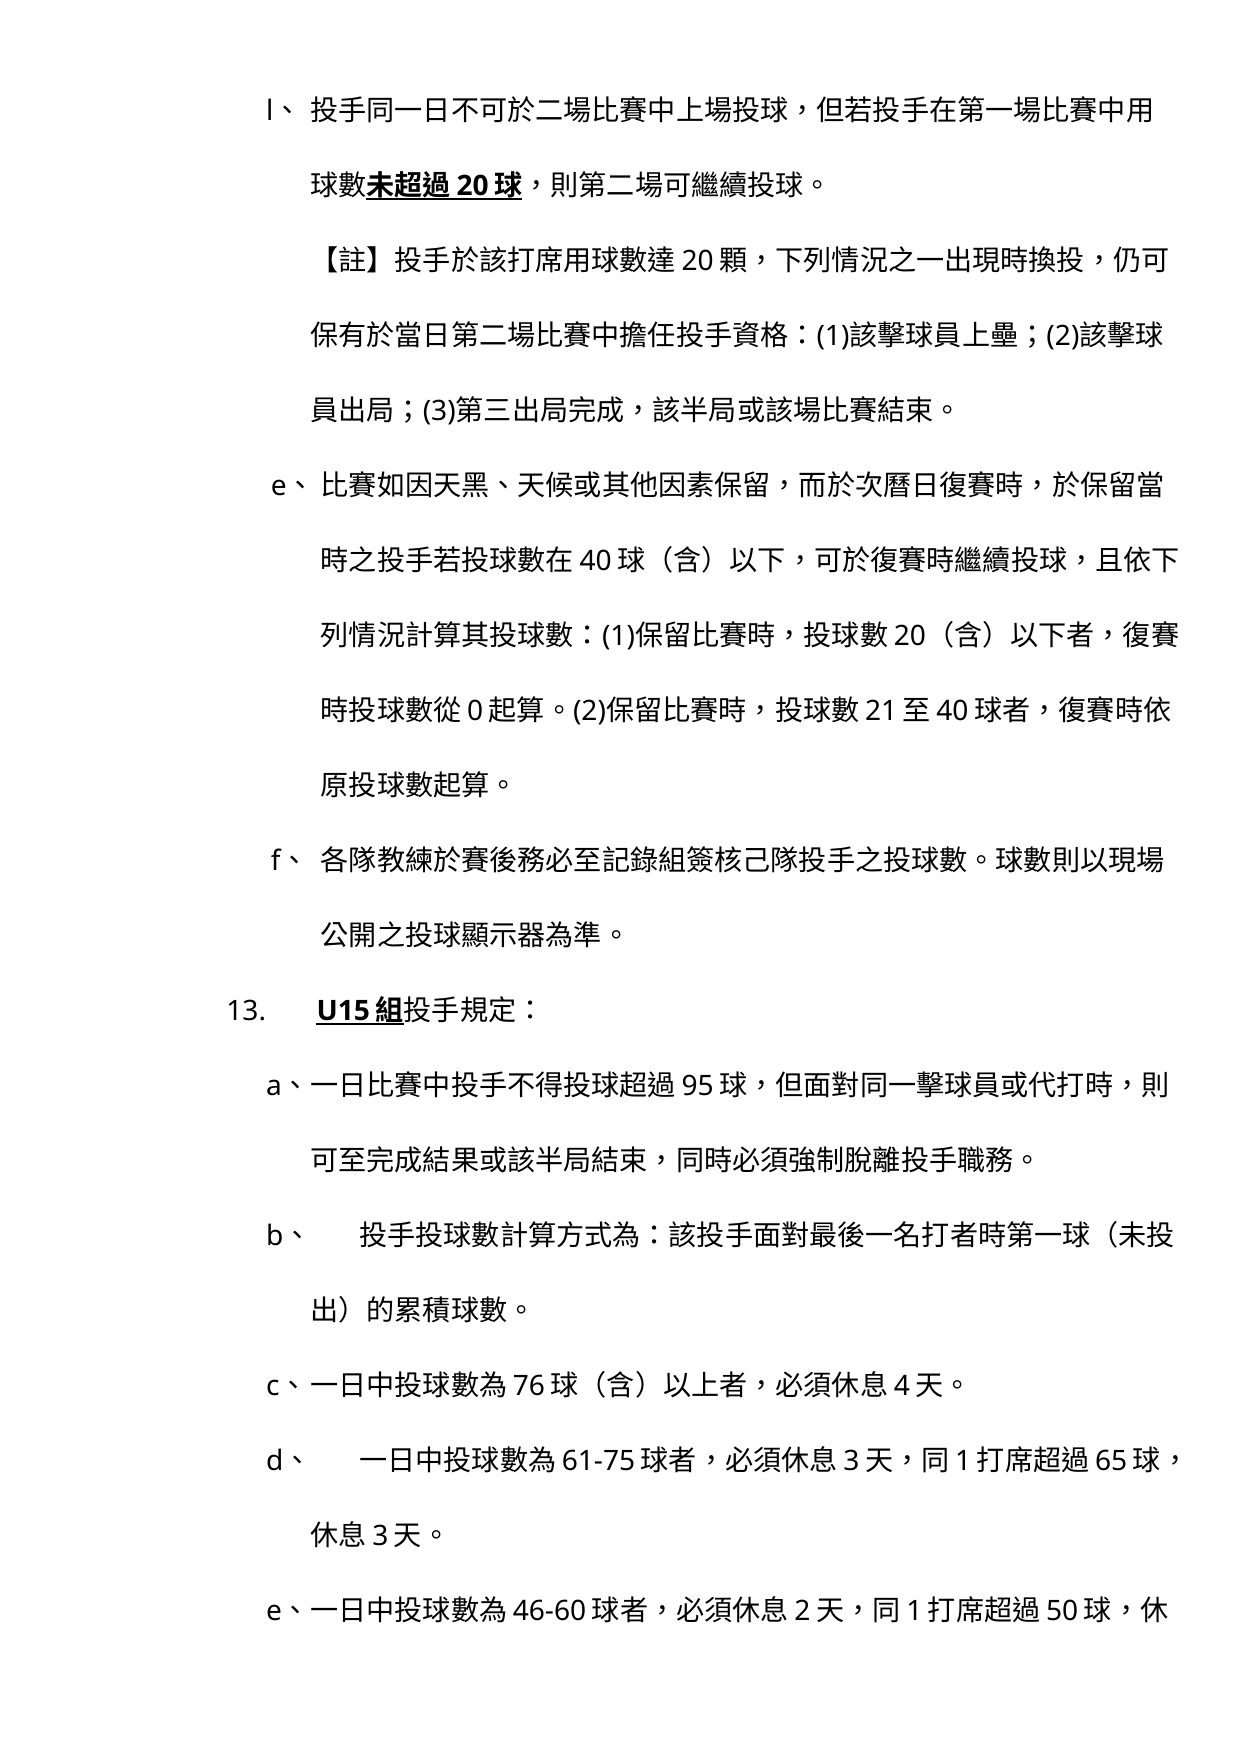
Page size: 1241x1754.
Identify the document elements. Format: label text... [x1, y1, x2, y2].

list 一日中投球數為76球（含）以上者，必須休息4天。 [266, 1346, 1181, 1421]
list 投手同一日不可於二場比賽中上場投球，但若投手在第一場比賽中用球數未超過20球，則第二場可繼續投球。 [266, 71, 1181, 221]
list U15組投手規定： [266, 971, 1181, 1046]
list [266, 1571, 1181, 1646]
list 【註】投手於該打席用球數達20顆，下列情況之一出現時換投，仍可保有於當日第二場比賽中擔任投手資格：(1)該擊球員上壘；(2)該擊球員出局；(3)第三出局完成，該半局或該場比賽結束。 [310, 221, 1181, 446]
list 投手投球數計算方式為：該投手面對最後一名打者時第一球（未投出）的累積球數。 [266, 1196, 1181, 1346]
list 一日中投球數為61-75球者，必須休息3天，同1打席超過65球，休息3天。 [266, 1421, 1181, 1571]
list 比賽如因天黑、天候或其他因素保留，而於次曆日復賽時，於保留當時之投手若投球數在40球（含）以下，可於復賽時繼續投球，且依下列情況計算其投球數：(1)保留比賽時，投球數20（含）以下者，復賽時投球數從0起算。(2)保留比賽時，投球數21至40球者，復賽時依原投球數起算。 [271, 446, 1181, 821]
list 各隊教練於賽後務必至記錄組簽核己隊投手之投球數。球數則以現場公開之投球顯示器為準。 [271, 821, 1181, 971]
list 一日比賽中投手不得投球超過95球，但面對同一擊球員或代打時，則可至完成結果或該半局結束，同時必須強制脫離投手職務。 [266, 1046, 1181, 1196]
